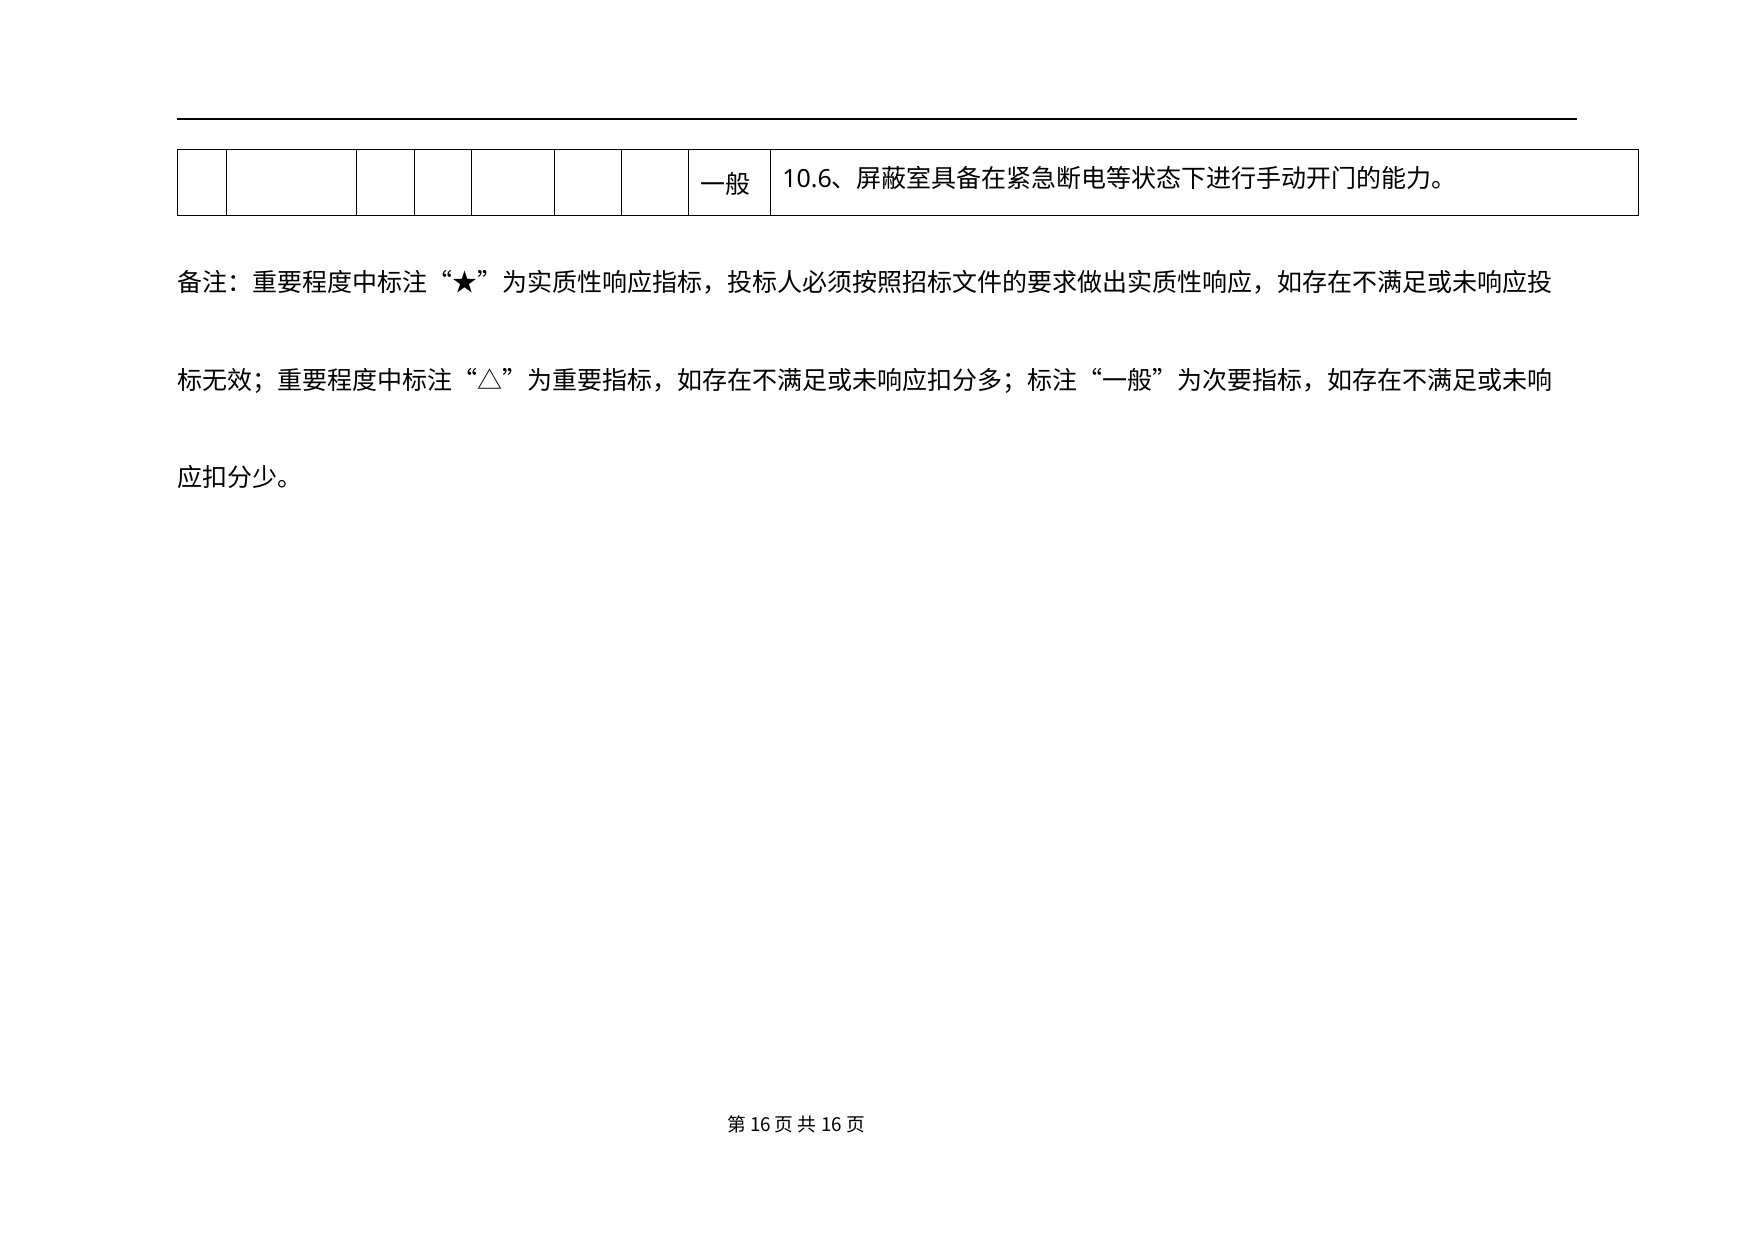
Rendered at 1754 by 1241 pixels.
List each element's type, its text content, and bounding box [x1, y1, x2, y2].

text 备注：重要程度中标注“★”为实质性响应指标，投标人必须按照招标文件的要求做出实质性响应，如存在不满足或未响应投标无效；重要程度中标注“△”为重要指标，如存在不满足或未响应扣分多；标注“一般”为次要指标，如存在不满足或未响应扣分少。 [177, 248, 1577, 508]
table_cell 10.6、屏蔽室具备在紧急断电等状态下进行手动开门的能力。 [771, 150, 1638, 215]
table_cell 一般 [689, 150, 770, 215]
